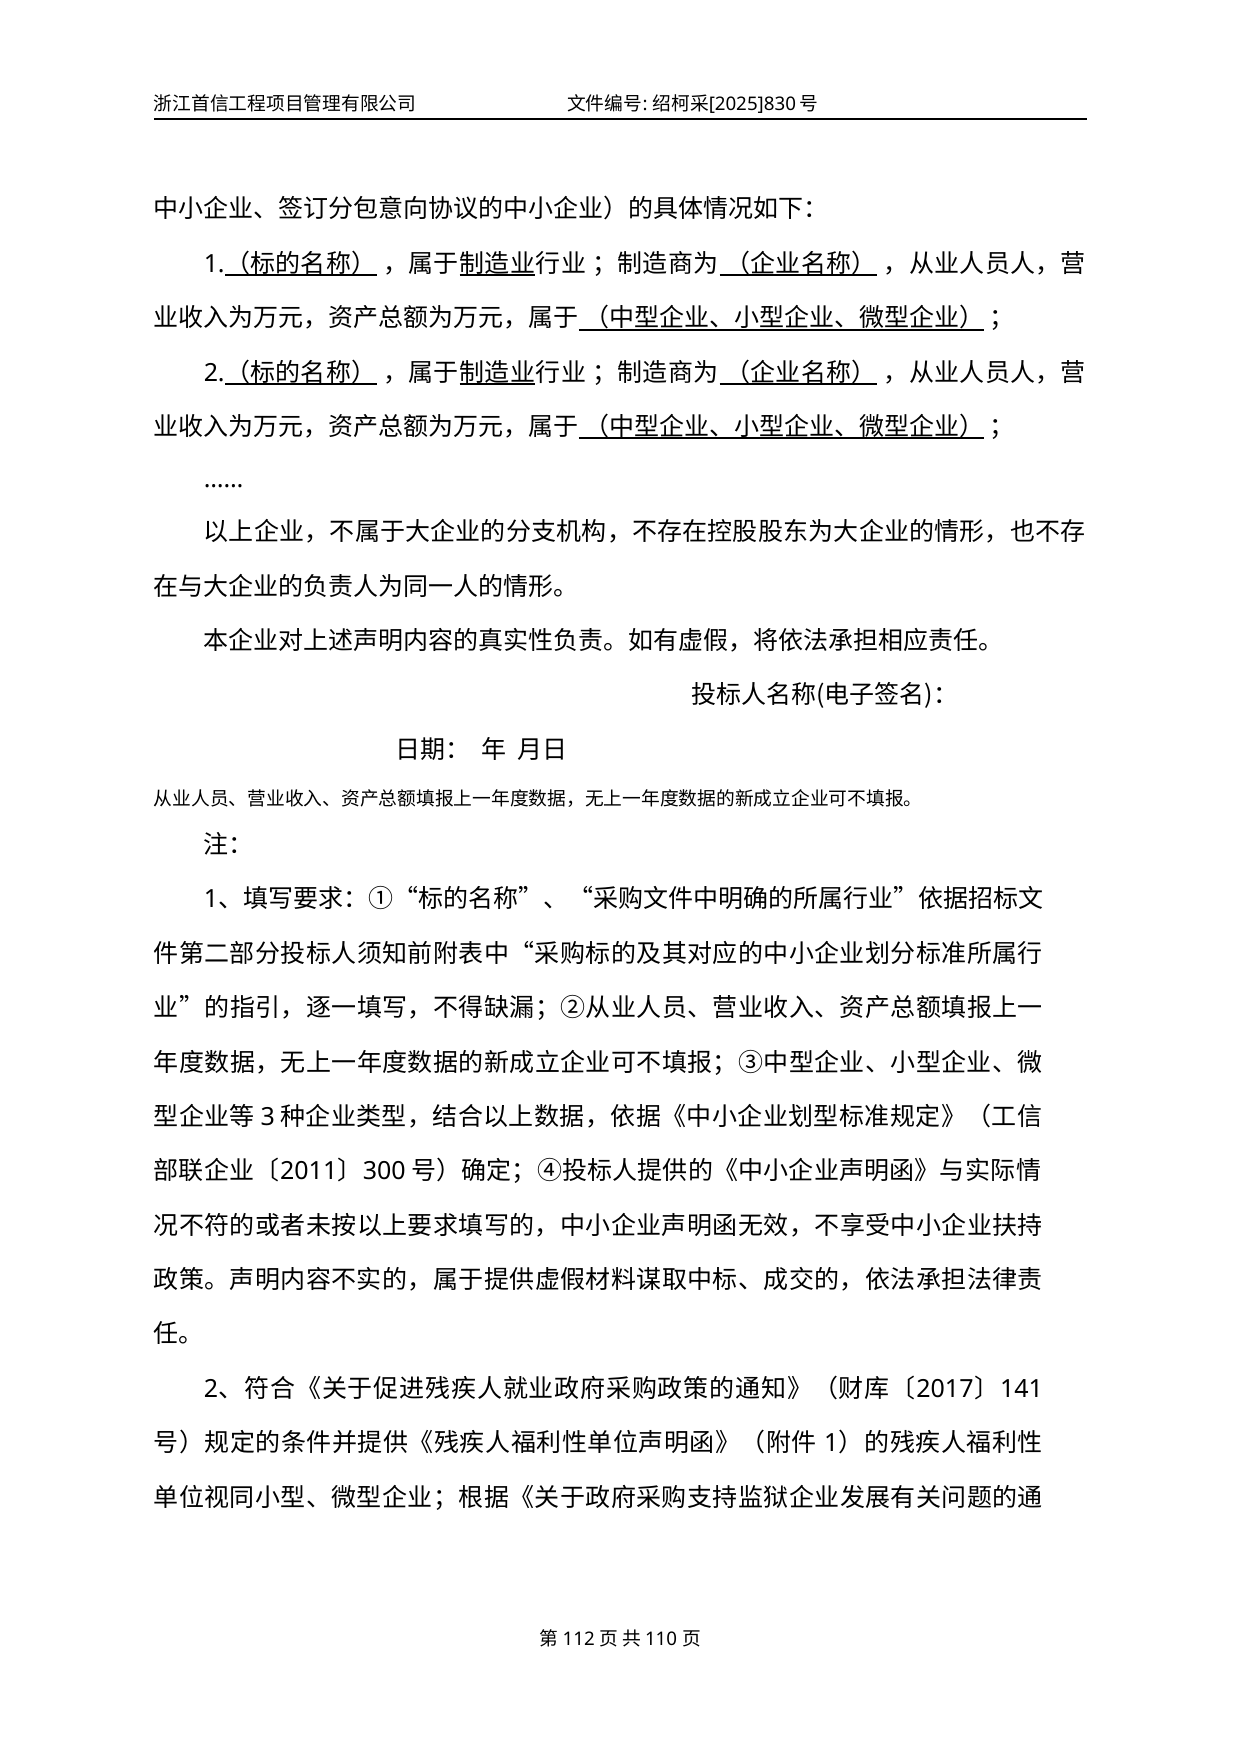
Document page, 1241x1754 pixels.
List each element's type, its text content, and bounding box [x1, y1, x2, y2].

text 本企业对上述声明内容的真实性负责。如有虚假，将依法承担相应责任。 [153, 621, 1087, 657]
text 1.（标的名称） ，属于制造业行业 ；制造商为 （企业名称） ，从业人员人，营业收入为万元，资产总额为万元，属于 （中型企业、小型企业、微型企业） ； [153, 243, 1087, 334]
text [153, 189, 1087, 225]
text 2.（标的名称） ，属于制造业行业 ；制造商为 （企业名称） ，从业人员人，营业收入为万元，资产总额为万元，属于 （中型企业、小型企业、微型企业） ； [153, 352, 1087, 443]
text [153, 1368, 1043, 1513]
text 从业人员、营业收入、资产总额填报上一年度数据，无上一年度数据的新成立企业可不填报。 [153, 784, 1087, 811]
text 以上企业，不属于大企业的分支机构，不存在控股股东为大企业的情形，也不存在与大企业的负责人为同一人的情形。 [153, 512, 1087, 602]
text 投标人名称(电子签名)： [153, 675, 1087, 711]
text 日期： 年 月日 [153, 729, 1087, 766]
text 注： [153, 824, 1043, 861]
text 1、填写要求：①“标的名称”、“采购文件中明确的所属行业”依据招标文件第二部分投标人须知前附表中“采购标的及其对应的中小企业划分标准所属行业”的指引，逐一填写，不得缺漏；②从业人员、营业收入、资产总额填报上一年度数据，无上一年度数据的新成立企业可不填报；③中型企业、小型企业、微型企业等3种企业类型，结合以上数据，依据《中小企业划型标准规定》（工信部联企业〔2011〕300号）确定；④投标人提供的《中小企业声明函》与实际情况不符的或者未按以上要求填写的，中小企业声明函无效，不享受中小企业扶持政策。声明内容不实的，属于提供虚假材料谋取中标、成交的，依法承担法律责任。 [153, 879, 1043, 1350]
text …… [153, 461, 1087, 495]
